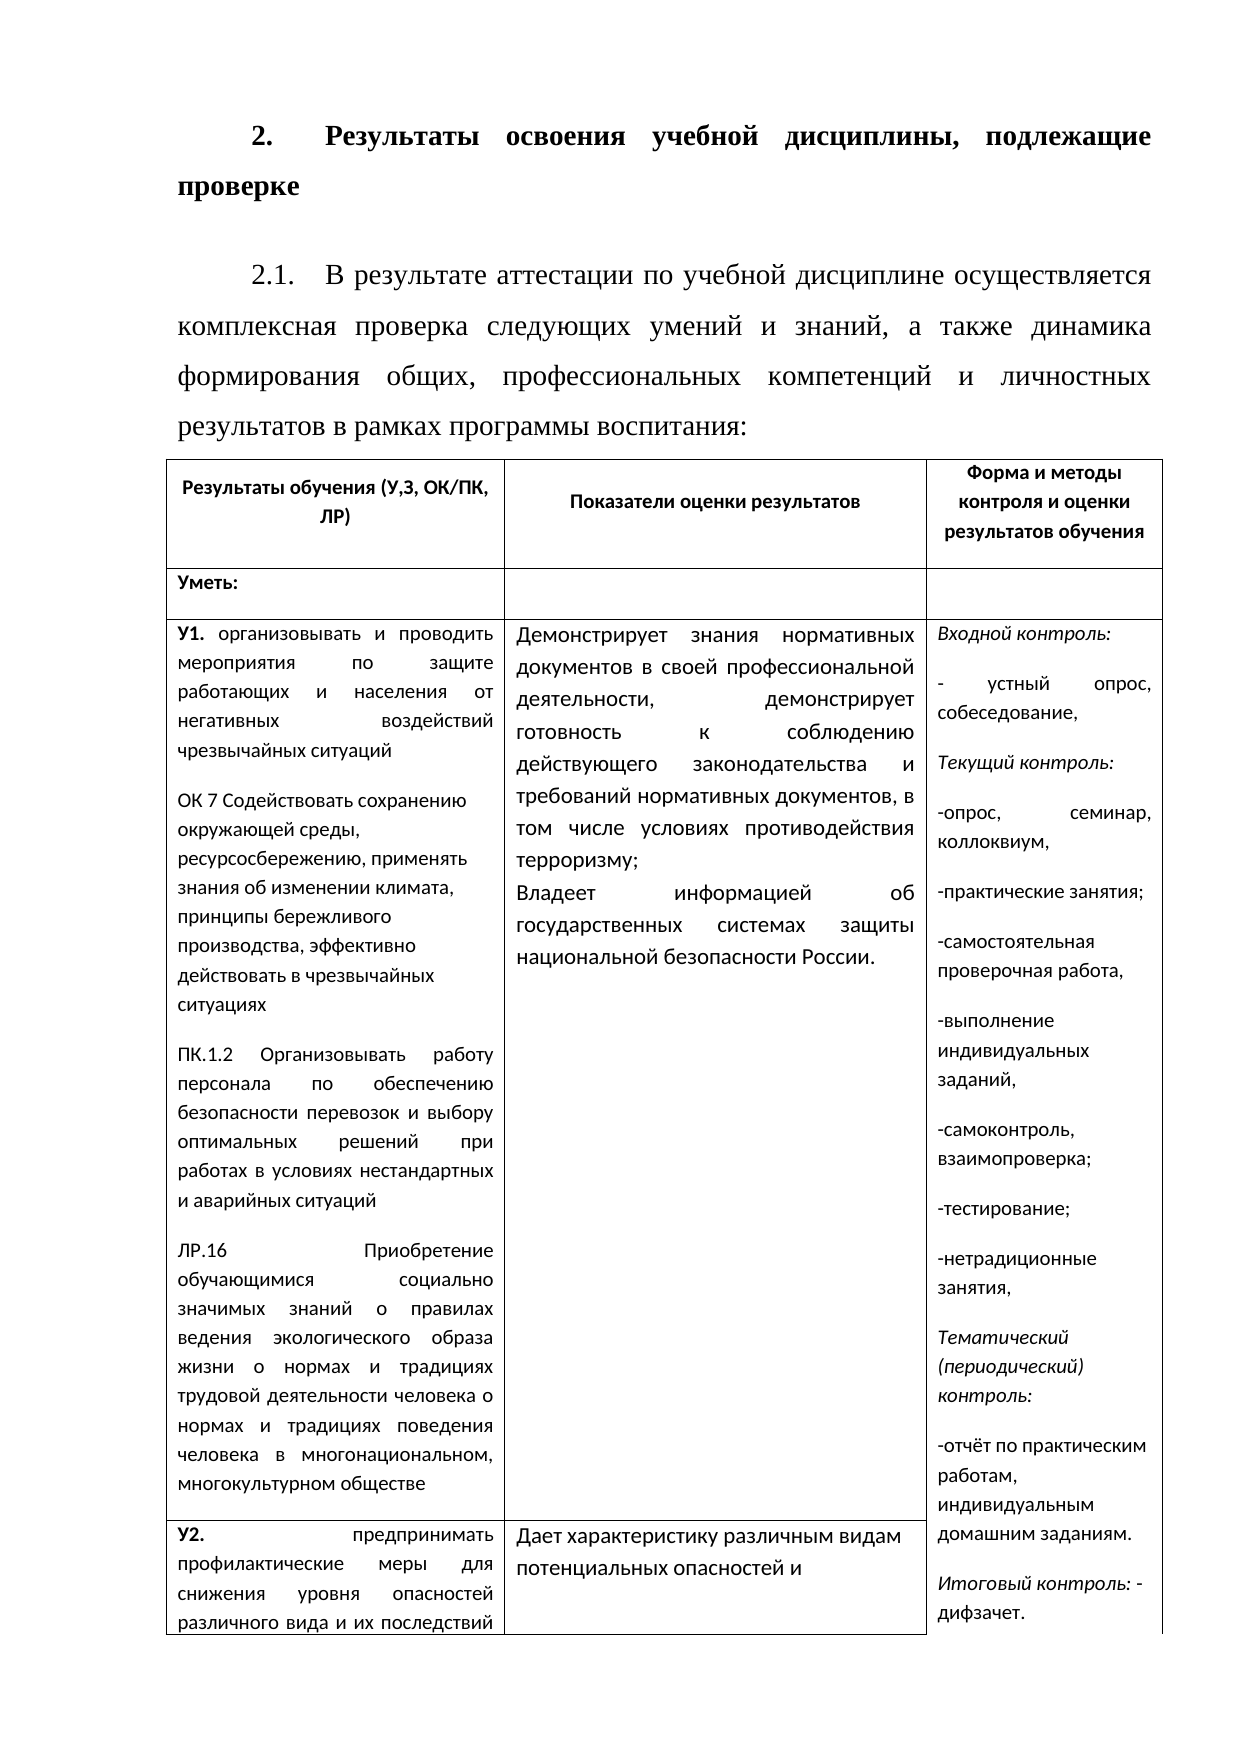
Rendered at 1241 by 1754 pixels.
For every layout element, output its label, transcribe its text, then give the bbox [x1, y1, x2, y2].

table_header Показатели оценки результатов [505, 460, 926, 568]
table_header Результаты обучения (У,З, ОК/ПК, ЛР) [167, 460, 504, 568]
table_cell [505, 1521, 926, 1634]
table_cell У1. организовывать и проводить мероприятия по защите работающих и населения от негативных воздействий чрезвычайных ситуаций ОК 7 Содействовать сохранению окружающей среды, ресурсосбережению, применять знания об изменении климата, принципы бережливого производства, эффективно действовать в чрезвычайных ситуациях ПК.1.2 Организовывать работу персонала по обеспечению безопасности перевозок и выбору оптимальных решений при работах в условиях нестандартных и аварийных ситуаций ЛР.16 Приобретение обучающимися социально значимых знаний о правилах ведения экологического образа жизни о нормах и традициях трудовой деятельности человека о нормах и традициях поведения человека в многонациональном, многокультурном обществе [167, 620, 504, 1520]
table_cell Демонстрирует знания нормативных документов в своей профессиональной деятельности, демонстрирует готовность к соблюдению действующего законодательства и требований нормативных документов, в том числе условиях противодействия терроризму; Владеет информацией об государственных системах защиты национальной безопасности России. [505, 620, 926, 1520]
list Результаты освоения учебной дисциплины, подлежащие проверке [177, 118, 1152, 202]
table_cell Уметь: [167, 569, 504, 619]
table_cell [505, 569, 926, 619]
table_header Форма и методы контроля и оценки результатов обучения [927, 460, 1162, 568]
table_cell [167, 1521, 504, 1634]
table_cell Входной контроль: - устный опрос, собеседование, Текущий контроль: -опрос, семинар, коллоквиум, -практические занятия; -самостоятельная проверочная работа, -выполнение индивидуальных заданий, -самоконтроль, взаимопроверка; -тестирование; -нетрадиционные занятия, Тематический (периодический) контроль: -отчёт по практическим работам, индивидуальным домашним заданиям. Итоговый контроль: - дифзачет. [927, 620, 1162, 1634]
table_cell [927, 569, 1162, 619]
list В результате аттестации по учебной дисциплине осуществляется комплексная проверка следующих умений и знаний, а также динамика формирования общих, профессиональных компетенций и личностных результатов в рамках программы воспитания: [177, 257, 1152, 442]
